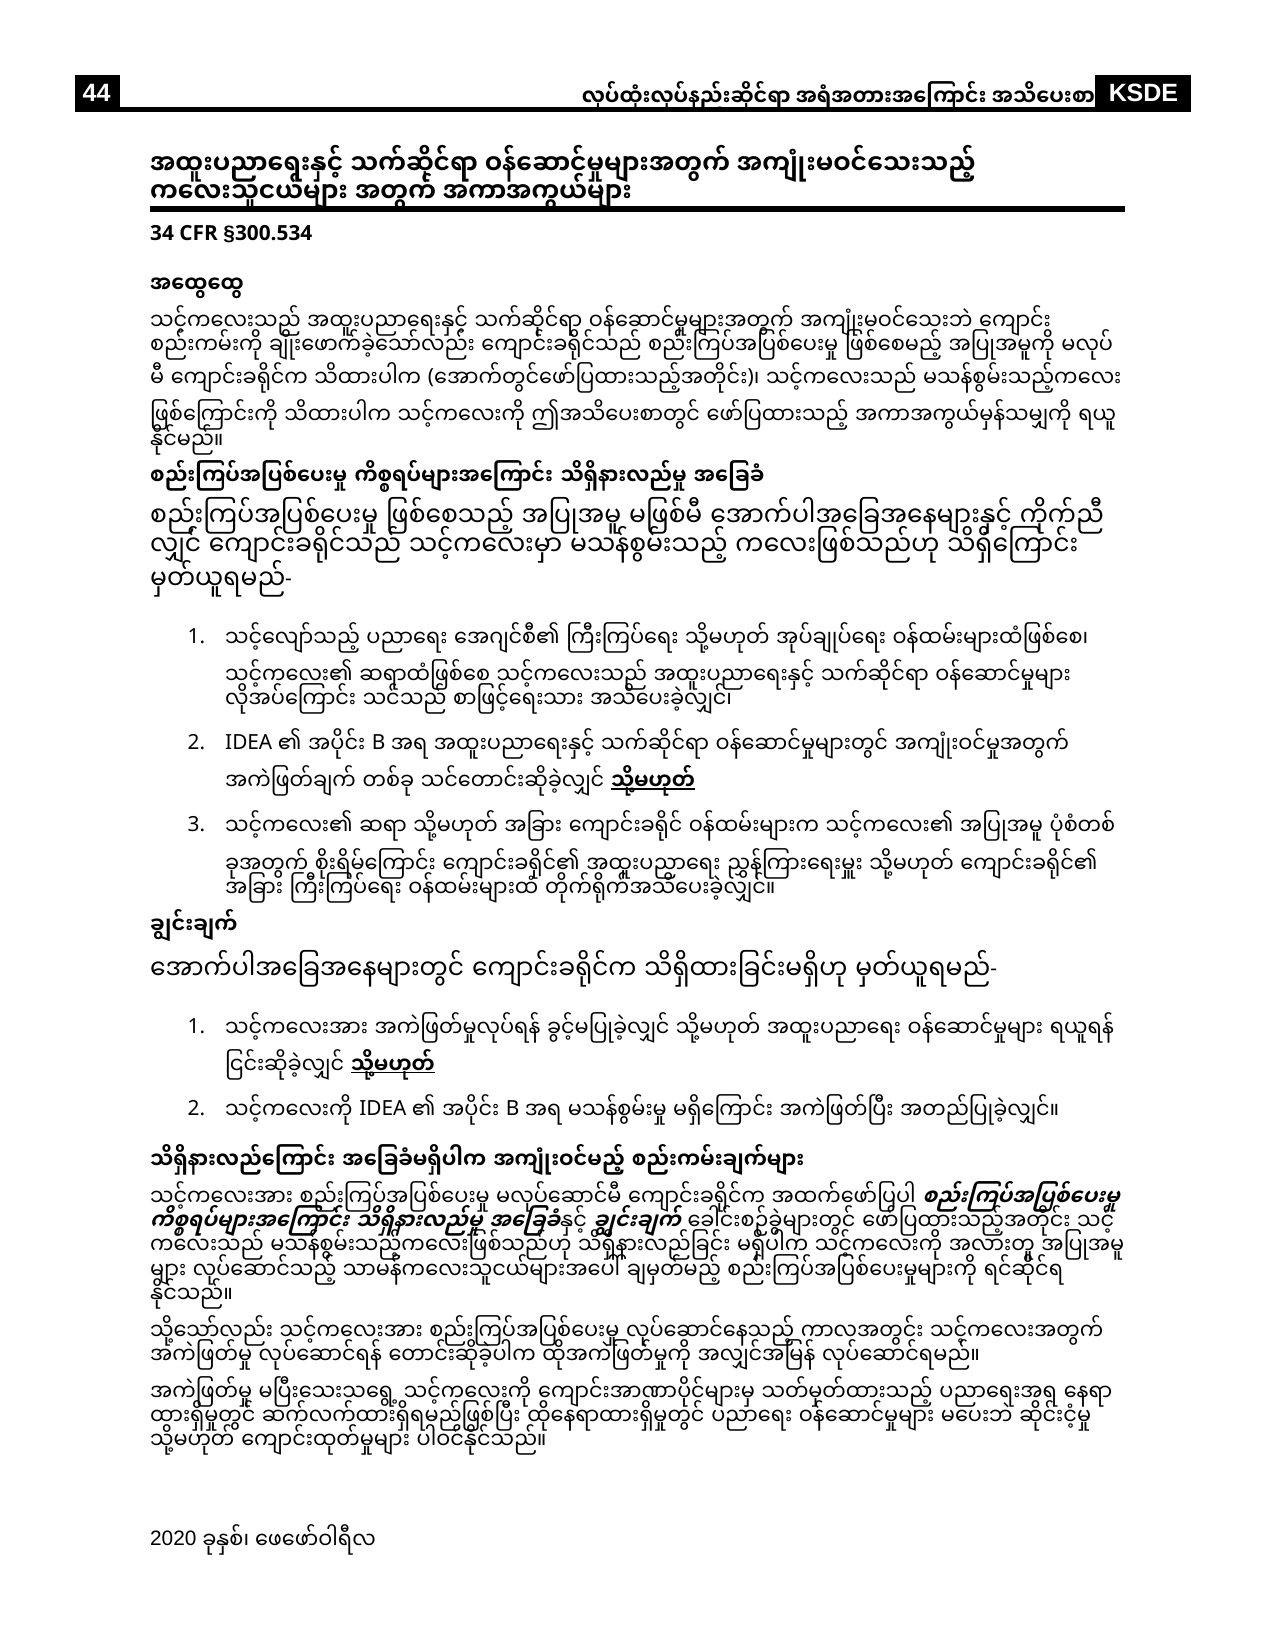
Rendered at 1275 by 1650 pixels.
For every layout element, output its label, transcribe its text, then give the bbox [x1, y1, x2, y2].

text 34 CFR §300.534 [150, 212, 1125, 258]
list သင့်ကလေးကို IDEA ၏ အပိုင်း B အရ မသန်စွမ်းမှု မရှိကြောင်း အကဲဖြတ်ပြီး အတည်ပြုခဲ့လျှင်။ [187, 1088, 1125, 1133]
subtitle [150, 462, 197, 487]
subtitle သိရှိနားလည်ကြောင်း အခြေခံမရှိပါက အကျုံးဝင်မည့် စည်းကမ်းချက်များ [381, 1146, 1125, 1170]
subtitle စည်းကြပ်အပြစ်ပေးမှု ကိစ္စရပ်များအကြောင်း သိရှိနားလည်မှု အခြေခံ [497, 462, 730, 487]
subtitle အထွေထွေ [150, 270, 1125, 295]
text စည်းကြပ်အပြစ်ပေးမှု ဖြစ်စေသည့် အပြုအမူ မဖြစ်မီ အောက်ပါအခြေအနေများနှင့် ကိုက်ညီလျှင် ကျောင်းခရိုင်သည် သင့်ကလေးမှာ မသန်စွမ်းသည့် ကလေးဖြစ်သည်ဟု သိရှိကြောင်း မှတ်ယူရမည်- [150, 499, 1125, 603]
text အောက်ပါအခြေအနေများတွင် ကျောင်းခရိုင်က သိရှိထားခြင်းမရှိဟု မှတ်ယူရမည်- [150, 948, 1125, 993]
subtitle စည်းကြပ်အပြစ်ပေးမှု ကိစ္စရပ်များအကြောင်း သိရှိနားလည်မှု အခြေခံ [266, 462, 494, 487]
list IDEA ၏ အပိုင်း B အရ အထူးပညာရေးနှင့် သက်ဆိုင်ရာ ဝန်ဆောင်မှုများတွင် အကျုံးဝင်မှုအတွက် အကဲဖြတ်ချက် တစ်ခု သင်တောင်းဆိုခဲ့လျှင် သို့မဟုတ် [187, 722, 1125, 792]
text သင့်ကလေးအား စည်းကြပ်အပြစ်ပေးမှု မလုပ်ဆောင်မီ ကျောင်းခရိုင်က အထက်ဖော်ပြပါ စည်းကြပ်အပြစ်ပေးမှု ကိစ္စရပ်များအကြောင်း သိရှိနားလည်မှု အခြေခံနှင့် ချွင်းချက် ခေါင်းစဉ်ခွဲများတွင် ဖော်ပြထားသည့်အတိုင်း သင့်ကလေးသည် မသန်စွမ်းသည့်ကလေးဖြစ်သည်ဟု သိရှိနားလည်ခြင်း မရှိပါက သင့်ကလေးကို အလားတူ အပြုအမူများ လုပ်ဆောင်သည့် သာမန်ကလေးသူငယ်များအပေါ် ချမှတ်မည့် စည်းကြပ်အပြစ်ပေးမှုများကို ရင်ဆိုင်ရနိုင်သည်။ [150, 1183, 1125, 1304]
subtitle အထူးပညာရေးနှင့် သက်ဆိုင်ရာ ဝန်ဆောင်မှုများအတွက် အကျုံးမဝင်သေးသည့် ကလေးသူငယ်များ အတွက် အကာအကွယ်များ [150, 147, 1125, 206]
subtitle ချွင်းချက် [150, 911, 1125, 935]
text သို့သော်လည်း သင့်ကလေးအား စည်းကြပ်အပြစ်ပေးမှု လုပ်ဆောင်နေသည့် ကာလအတွင်း သင့်ကလေးအတွက် အကဲဖြတ်မှု လုပ်ဆောင်ရန် တောင်းဆိုခဲ့ပါက ထိုအကဲဖြတ်မှုကို အလျှင်အမြန် လုပ်ဆောင်ရမည်။ [150, 1317, 1125, 1365]
list သင့်ကလေး၏ ဆရာ သို့မဟုတ် အခြား ကျောင်းခရိုင် ဝန်ထမ်းများက သင့်ကလေး၏ အပြုအမူ ပုံစံတစ်ခုအတွက် စိုးရိမ်ကြောင်း ကျောင်းခရိုင်၏ အထူးပညာရေး ညွှန်ကြားရေးမှူး သို့မဟုတ် ကျောင်းခရိုင်၏ အခြား ကြီးကြပ်ရေး ဝန်ထမ်းများထံ တိုက်ရိုက်အသိပေးခဲ့လျှင်။ [187, 804, 1125, 898]
text သင့်ကလေးသည် အထူးပညာရေးနှင့် သက်ဆိုင်ရာ ဝန်ဆောင်မှုများအတွက် အကျုံးမဝင်သေးဘဲ ကျောင်းစည်းကမ်းကို ချိုးဖောက်ခဲ့သော်လည်း ကျောင်းခရိုင်သည် စည်းကြပ်အပြစ်ပေးမှု ဖြစ်စေမည့် အပြုအမူကို မလုပ်မီ ကျောင်းခရိုင်က သိထားပါက (အောက်တွင်ဖော်ပြထားသည့်အတိုင်း)၊ သင့်ကလေးသည် မသန်စွမ်းသည့်ကလေး ဖြစ်ကြောင်းကို သိထားပါက သင့်ကလေးကို ဤအသိပေးစာတွင် ဖော်ပြထားသည့် အကာအကွယ်မှန်သမျှကို ရယူနိုင်မည်။ [150, 307, 1125, 450]
list သင့်ကလေးအား အကဲဖြတ်မှုလုပ်ရန် ခွင့်မပြုခဲ့လျှင် သို့မဟုတ် အထူးပညာရေး ဝန်ဆောင်မှုများ ရယူရန် ငြင်းဆိုခဲ့လျှင် သို့မဟုတ် [187, 1006, 1125, 1075]
subtitle စည်းကြပ်အပြစ်ပေးမှု ကိစ္စရပ်များအကြောင်း သိရှိနားလည်မှု အခြေခံ [733, 462, 1125, 487]
text အကဲဖြတ်မှု မပြီးသေးသရွေ့ သင့်ကလေးကို ကျောင်းအာဏာပိုင်များမှ သတ်မှတ်ထားသည့် ပညာရေးအရ နေရာထားရှိမှုတွင် ဆက်လက်ထားရှိရမည်ဖြစ်ပြီး ထိုနေရာထားရှိမှုတွင် ပညာရေး ဝန်ဆောင်မှုများ မပေးဘဲ ဆိုင်းငံ့မှု သို့မဟုတ် ကျောင်းထုတ်မှုများ ပါဝင်နိုင်သည်။ [150, 1378, 1125, 1450]
list သင့်လျော်သည့် ပညာရေး အေဂျင်စီ၏ ကြီးကြပ်ရေး သို့မဟုတ် အုပ်ချုပ်ရေး ဝန်ထမ်းများထံဖြစ်စေ၊ သင့်ကလေး၏ ဆရာထံဖြစ်စေ သင့်ကလေးသည် အထူးပညာရေးနှင့် သက်ဆိုင်ရာ ဝန်ဆောင်မှုများ လိုအပ်ကြောင်း သင်သည် စာဖြင့်ရေးသား အသိပေးခဲ့လျှင်၊ [187, 615, 1125, 709]
